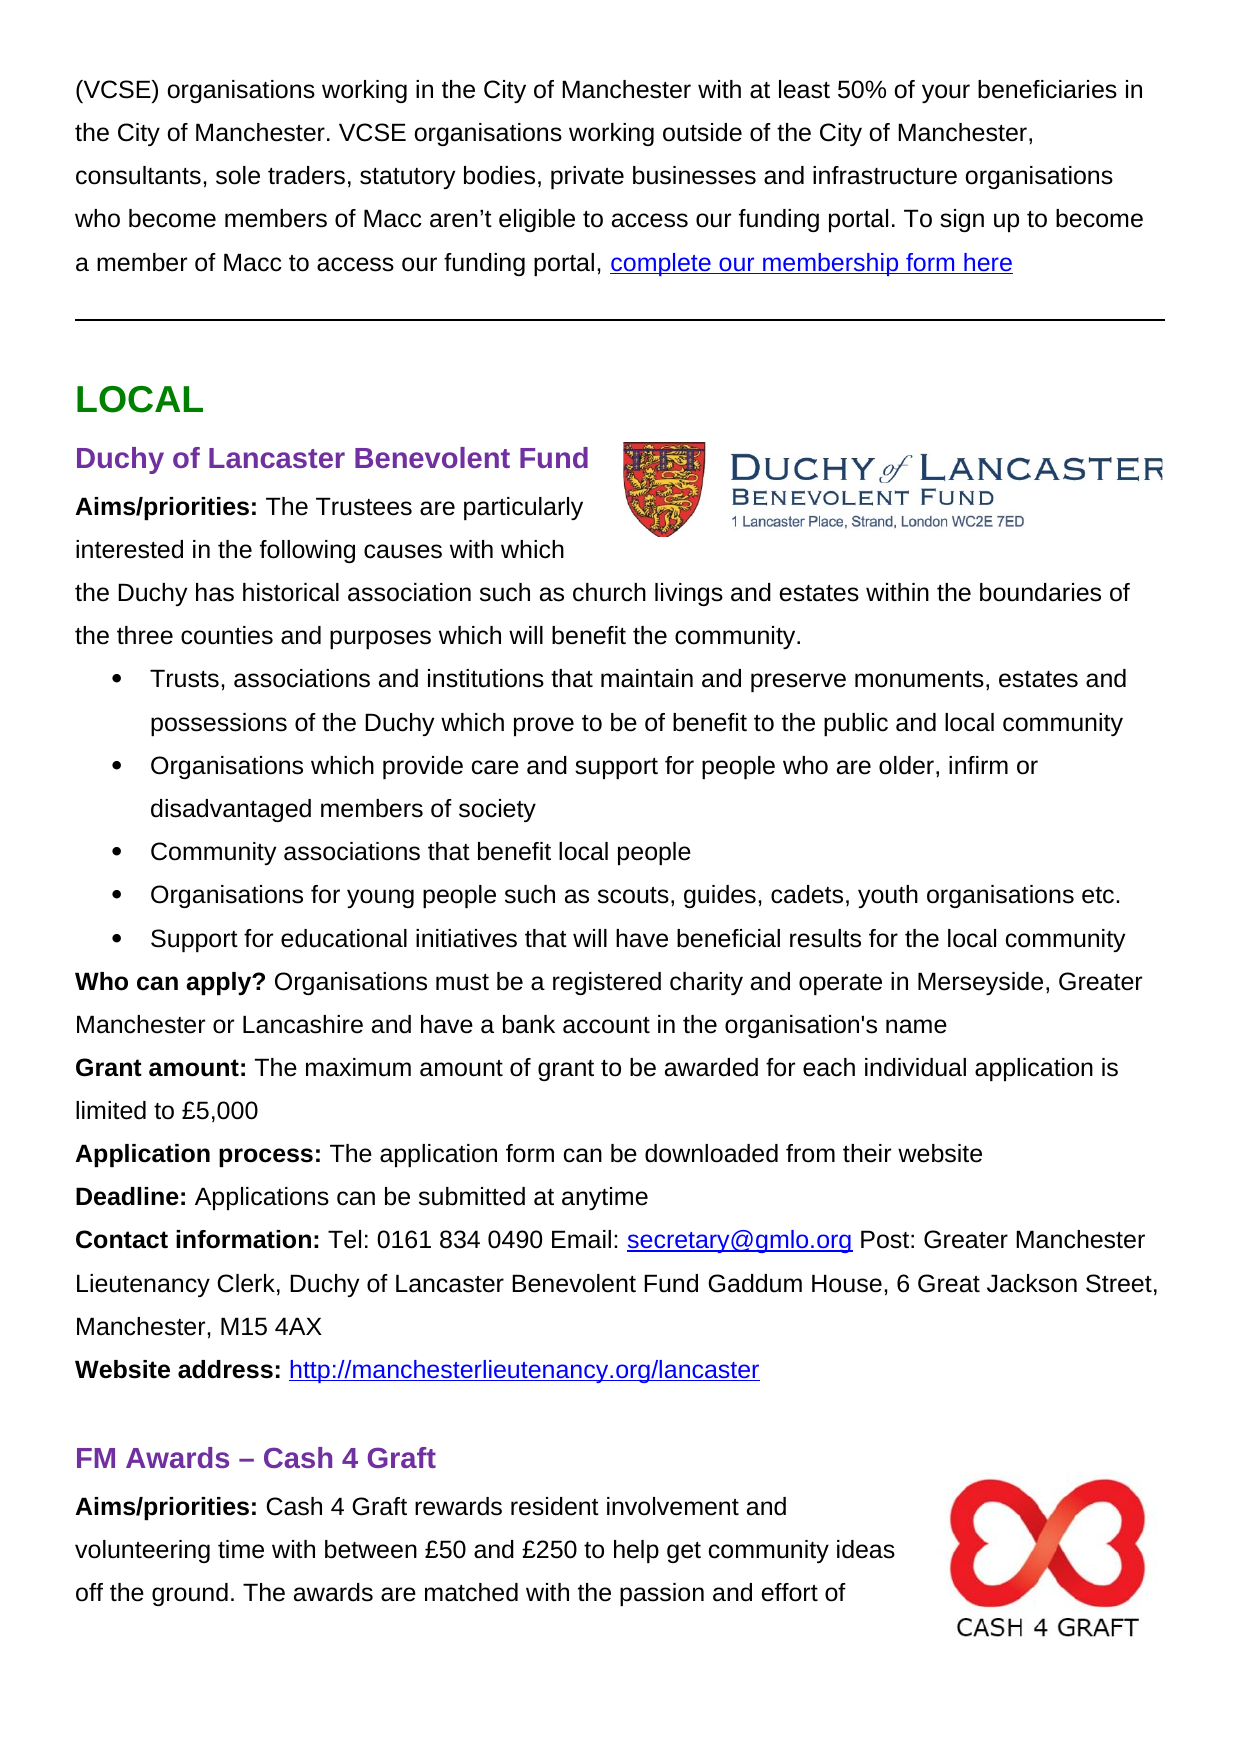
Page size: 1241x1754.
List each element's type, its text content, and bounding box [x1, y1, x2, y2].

text Duchy of Lancaster Benevolent Fund [75, 442, 621, 475]
text Aims/priorities: The Trustees are particularly interested in the following causes with which the Duchy has historical association such as church livings and estates within the boundaries of the three counties and purposes which will benefit the community. [75, 492, 1165, 650]
text FM Awards – Cash 4 Graft [75, 1441, 1165, 1475]
picture [621, 442, 1163, 537]
list Trusts, associations and institutions that maintain and preserve monuments, estates and possessions of the Duchy which prove to be of benefit to the public and local community [112, 664, 1165, 736]
text Who can apply? Organisations must be a registered charity and operate in Merseyside, Greater Manchester or Lancashire and have a bank account in the organisation's name [75, 967, 1165, 1039]
text Contact information: Tel: 0161 834 0490 Email: secretary@gmlo.org Post: Greater Manchester Lieutenancy Clerk, Duchy of Lancaster Benevolent Fund Gaddum House, 6 Great Jackson Street, Manchester, M15 4AX [75, 1226, 1165, 1341]
list Organisations which provide care and support for people who are older, infirm or disadvantaged members of society [112, 751, 1165, 823]
text Application process: The application form can be downloaded from their website [75, 1139, 1165, 1168]
text Website address: http://manchesterlieutenancy.org/lancaster [75, 1355, 1165, 1384]
text LOCAL [75, 377, 1165, 420]
list Support for educational initiatives that will have beneficial results for the local community [112, 923, 1165, 952]
list Community associations that benefit local people [112, 837, 1165, 866]
picture [929, 1442, 1166, 1679]
list Organisations for young people such as scouts, guides, cadets, youth organisations etc. [112, 880, 1165, 909]
text Grant amount: The maximum amount of grant to be awarded for each individual application is limited to £5,000 [75, 1053, 1165, 1125]
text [75, 75, 1165, 276]
text Deadline: Applications can be submitted at anytime [75, 1182, 1165, 1211]
